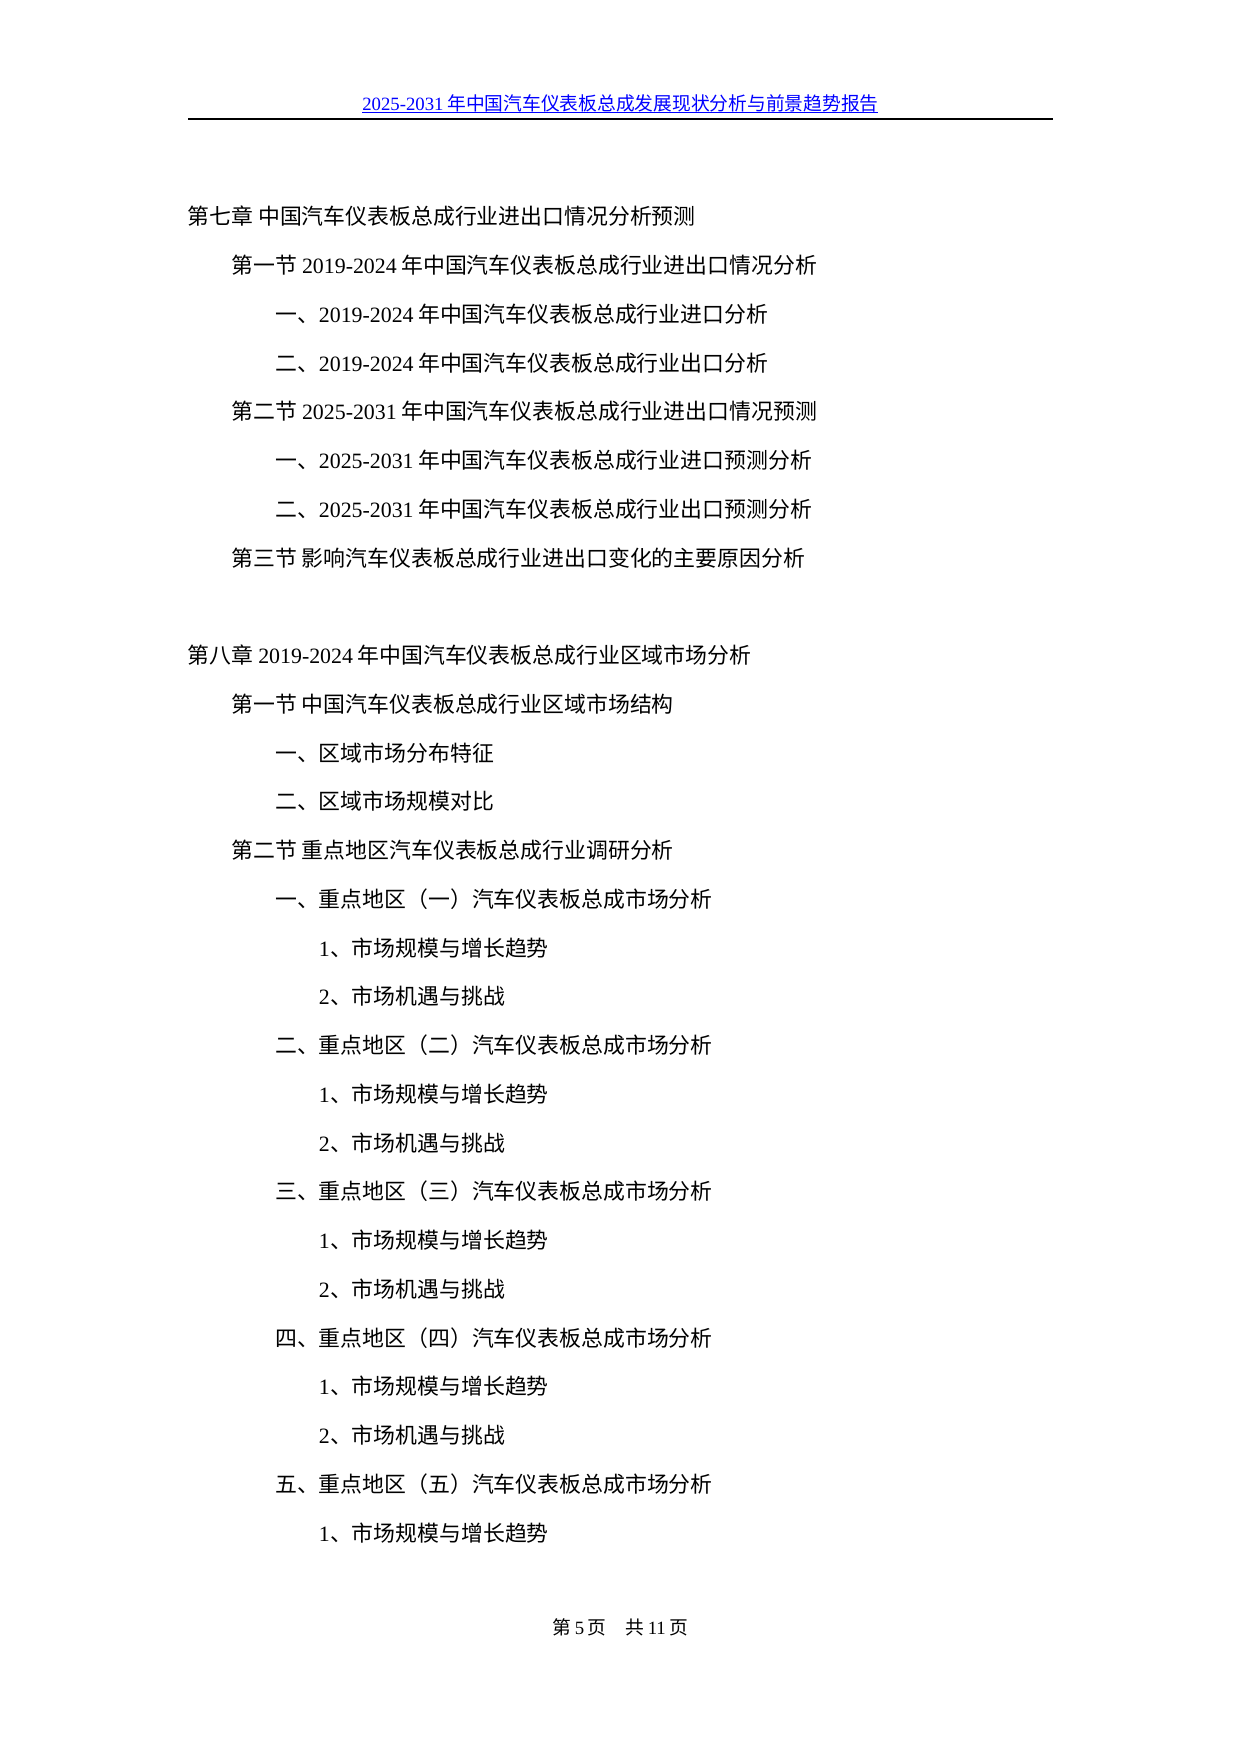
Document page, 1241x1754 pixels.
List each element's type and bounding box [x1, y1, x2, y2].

text [187, 150, 1053, 1548]
